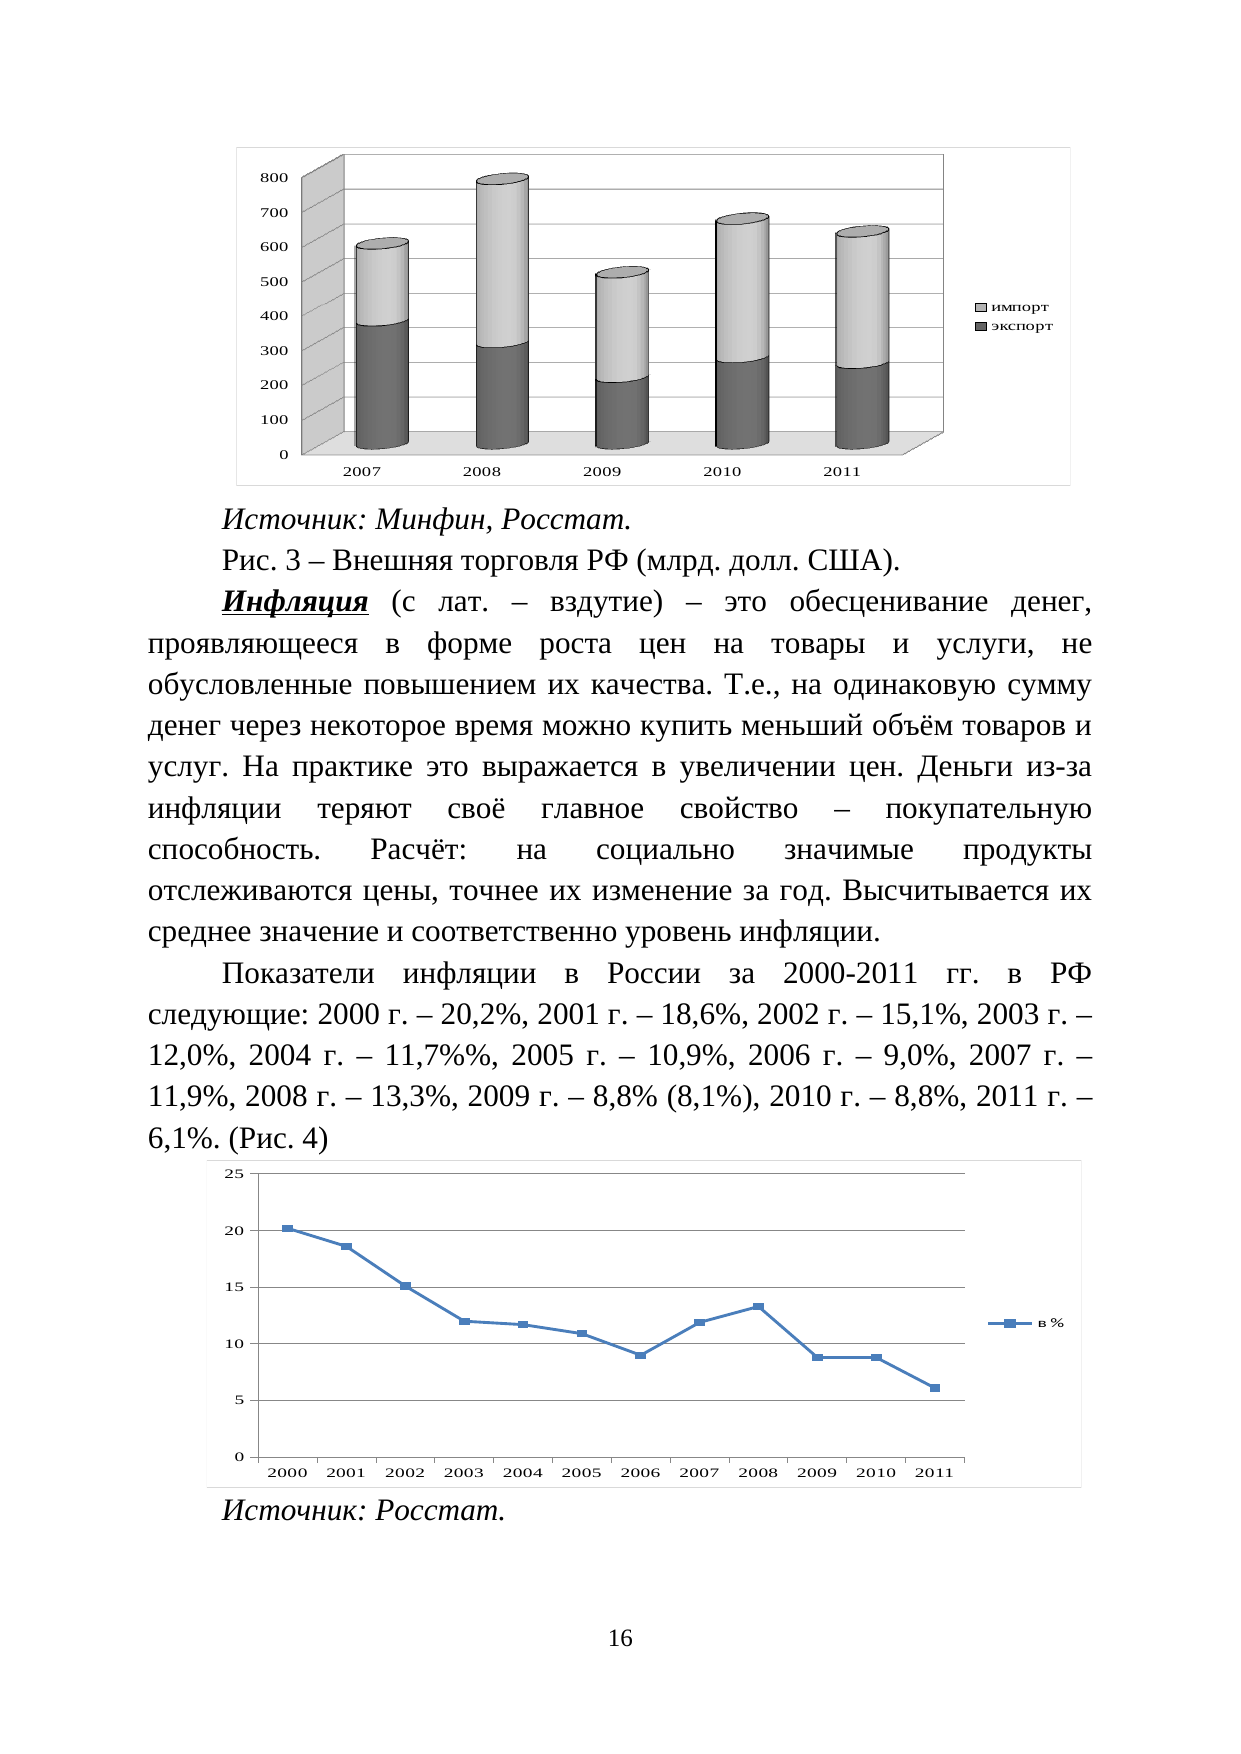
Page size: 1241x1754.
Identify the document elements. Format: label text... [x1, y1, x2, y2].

text Рис. 3 – Внешняя торговля РФ (млрд. долл. США). [148, 541, 1093, 577]
text Источник: Росстат. [148, 1491, 1093, 1527]
text Показатели инфляции в России за 2000-2011 гг. в РФ следующие: 2000 г. – 20,2%, 2001 г. – 18,6%, 2002 г. – 15,1%, 2003 г. – 12,0%, 2004 г. – 11,7%%, 2005 г. – 10,9%, 2006 г. – 9,0%, 2007 г. – 11,9%, 2008 г. – 13,3%, 2009 г. – 8,8% (8,1%), 2010 г. – 8,8%, 2011 г. – 6,1%. (Рис. 4) [148, 954, 1093, 1155]
text Источник: Минфин, Росстат. [148, 500, 1093, 536]
text Инфляция (с лат. – вздутие) – это обесценивание денег, проявляющееся в форме роста цен на товары и услуги, не обусловленные повышением их качества. Т.е., на одинаковую сумму денег через некоторое время можно купить меньший объём товаров и услуг. На практике это выражается в увеличении цен. Деньги из-за инфляции теряют своё главное свойство – покупательную способность. Расчёт: на социально значимые продукты отслеживаются цены, точнее их изменение за год. Высчитывается их среднее значение и соответственно уровень инфляции. [148, 583, 1093, 948]
